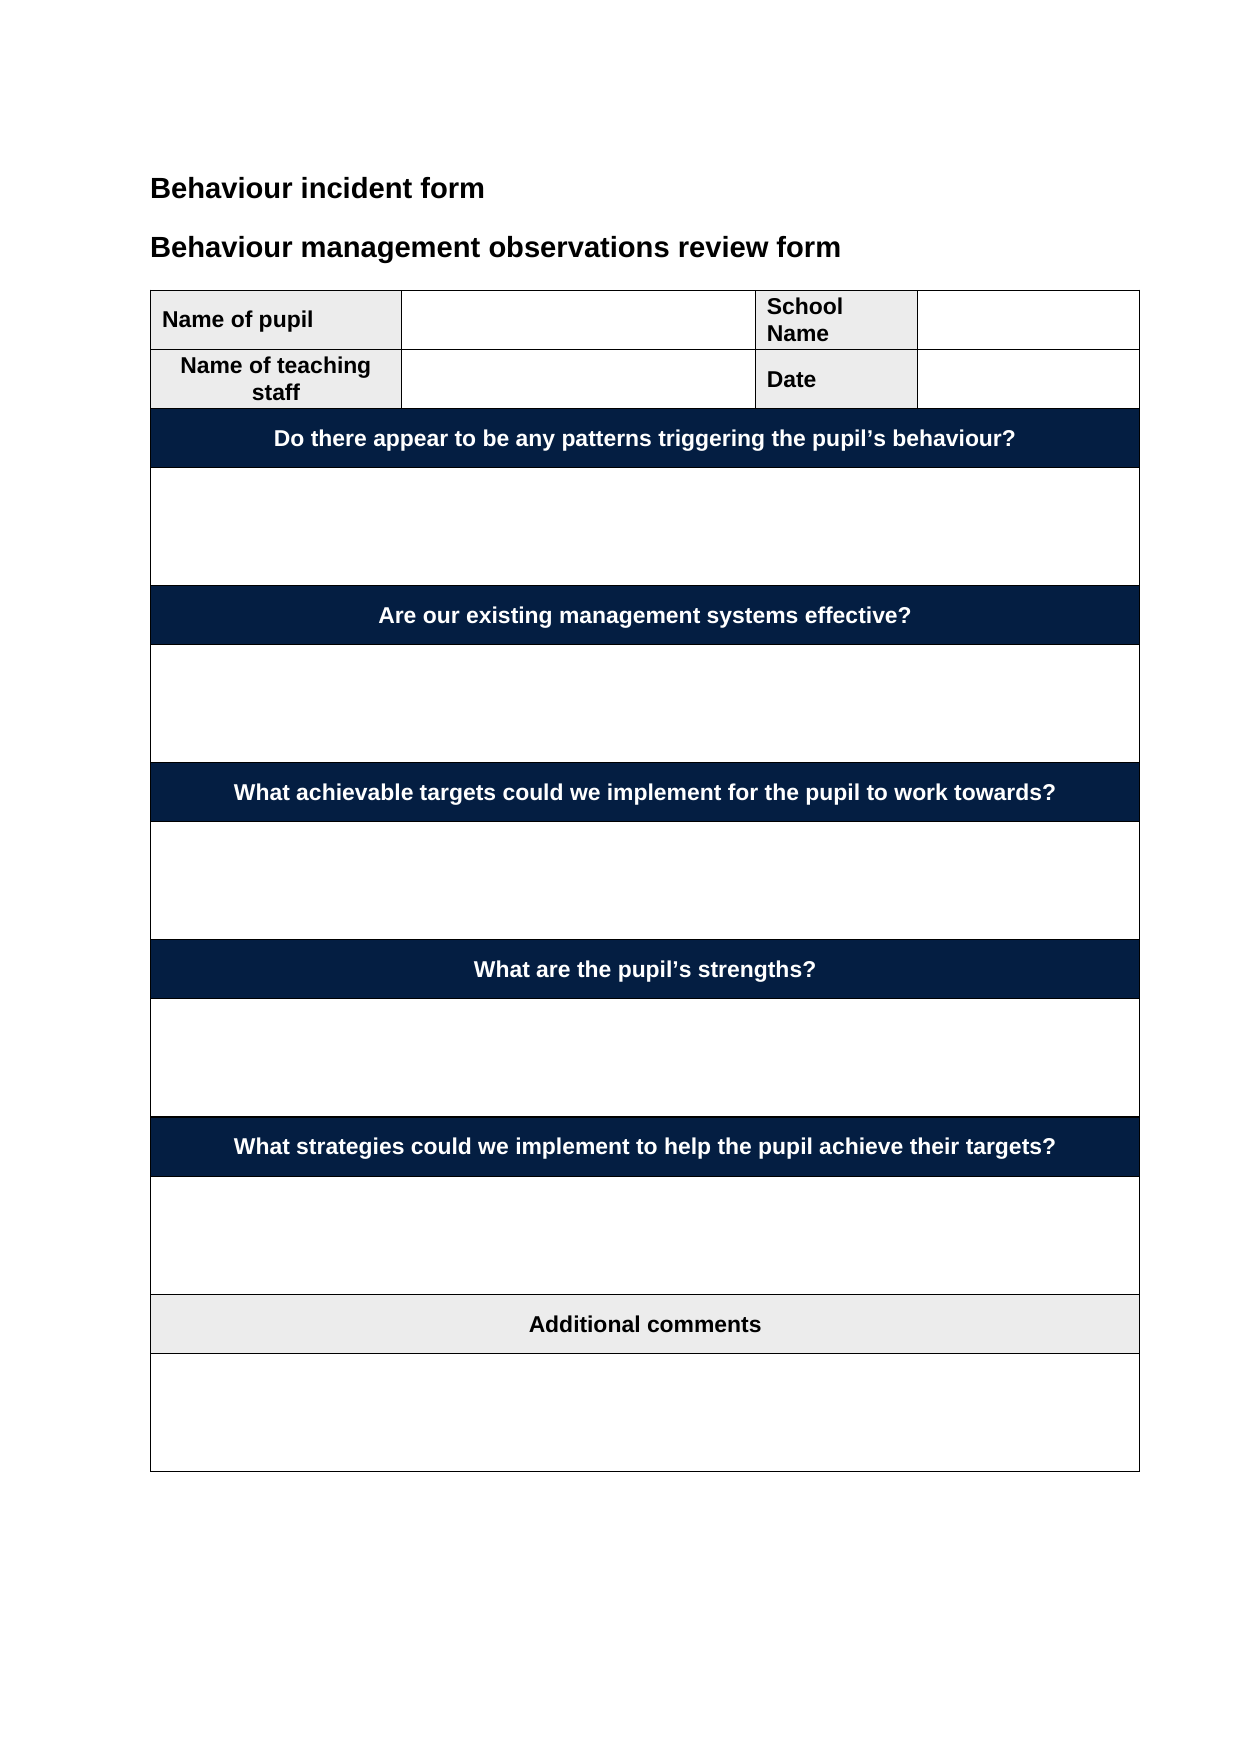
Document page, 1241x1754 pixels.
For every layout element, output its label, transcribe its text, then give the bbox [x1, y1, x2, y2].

table_cell [151, 645, 1139, 762]
table_cell [151, 1177, 1139, 1294]
table_cell [918, 350, 1139, 408]
table_cell Additional comments [151, 1295, 1139, 1353]
table_cell Do there appear to be any patterns triggering the pupil’s behaviour? [151, 409, 1139, 467]
table_cell [151, 822, 1139, 939]
table_cell [151, 999, 1139, 1116]
table_header [402, 291, 755, 349]
table_cell [402, 350, 755, 408]
table_cell Name of teaching staff [151, 350, 401, 408]
table_cell [151, 1354, 1139, 1471]
table_cell What strategies could we implement to help the pupil achieve their targets? [151, 1118, 1139, 1176]
table_cell Are our existing management systems effective? [151, 586, 1139, 644]
table_cell [151, 468, 1139, 585]
table_header Name of pupil [151, 291, 401, 349]
table_cell What are the pupil’s strengths? [151, 940, 1139, 998]
text Behaviour management observations review form [150, 230, 1090, 264]
text Behaviour incident form [150, 171, 1090, 204]
table_cell What achievable targets could we implement for the pupil to work towards? [151, 763, 1139, 821]
table_header School Name [756, 291, 917, 349]
table_cell Date [756, 350, 917, 408]
table_header [918, 291, 1139, 349]
